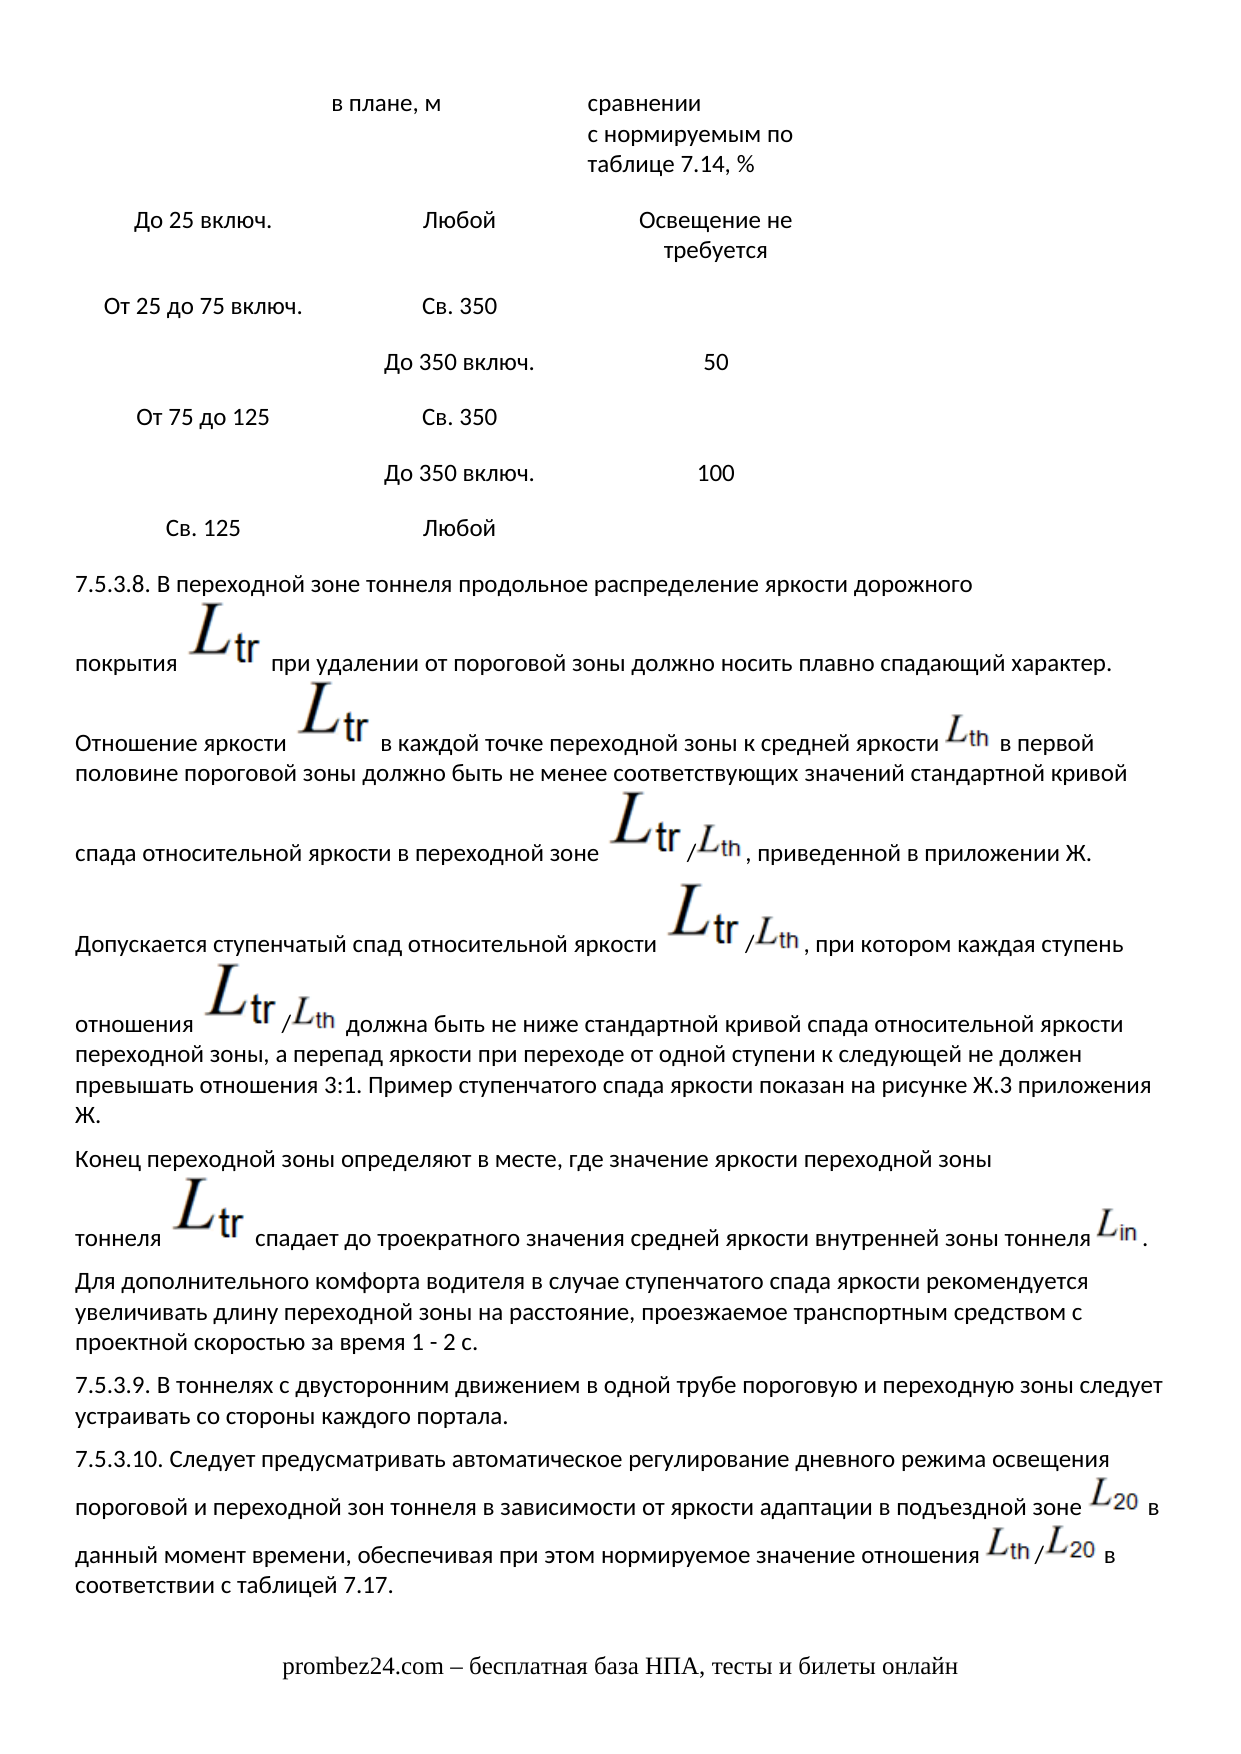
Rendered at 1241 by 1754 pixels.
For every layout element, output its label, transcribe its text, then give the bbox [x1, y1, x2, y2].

picture [183, 598, 266, 672]
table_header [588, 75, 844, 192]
text 7.5.3.9. В тоннелях с двусторонним движением в одной трубе пороговую и переходную зоны следует устраивать со стороны каждого портала. [75, 1369, 1165, 1430]
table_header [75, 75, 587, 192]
picture [292, 677, 375, 751]
text Конец переходной зоны определяют в месте, где значение яркости переходной зоны тоннеля спадает до троекратного значения средней яркости внутренней зоны тоннеля . [75, 1143, 1165, 1253]
picture [662, 879, 745, 953]
picture [945, 710, 994, 751]
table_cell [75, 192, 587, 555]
picture [985, 1523, 1035, 1564]
text Для дополнительного комфорта водителя в случае ступенчатого спада яркости рекомендуется увеличивать длину переходной зоны на расстояние, проезжаемое транспортным средством с проектной скоростью за время 1 - 2 с. [75, 1265, 1165, 1357]
picture [696, 820, 746, 861]
picture [1087, 1473, 1142, 1516]
text Допускается ступенчатый спад относительной яркости /, при котором каждая ступень отношения / должна быть не ниже стандартной кривой спада относительной яркости переходной зоны, а перепад яркости при переходе от одной ступени к следующей не должен превышать отношения 3:1. Пример ступенчатого спада яркости показан на рисунке Ж.3 приложения Ж. [75, 880, 1165, 1130]
text 7.5.3.10. Следует предусматривать автоматическое регулирование дневного режима освещения пороговой и переходной зон тоннеля в зависимости от яркости адаптации в подъездной зоне в данный момент времени, обеспечивая при этом нормируемое значение отношения / в соответствии с таблицей 7.17. [75, 1443, 1165, 1600]
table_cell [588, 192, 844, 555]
picture [604, 787, 687, 861]
picture [167, 1173, 250, 1247]
picture [291, 992, 340, 1033]
picture [1043, 1521, 1098, 1564]
text 7.5.3.8. В переходной зоне тоннеля продольное распределение яркости дорожного покрытия при удалении от пороговой зоны должно носить плавно спадающий характер. Отношение яркости в каждой точке переходной зоны к средней яркости в первой половине пороговой зоны должно быть не менее соответствующих значений стандартной кривой спада относительной яркости в переходной зоне /, приведенной в приложении Ж. [75, 568, 1165, 867]
picture [199, 959, 282, 1033]
picture [1096, 1204, 1142, 1247]
picture [754, 912, 804, 953]
